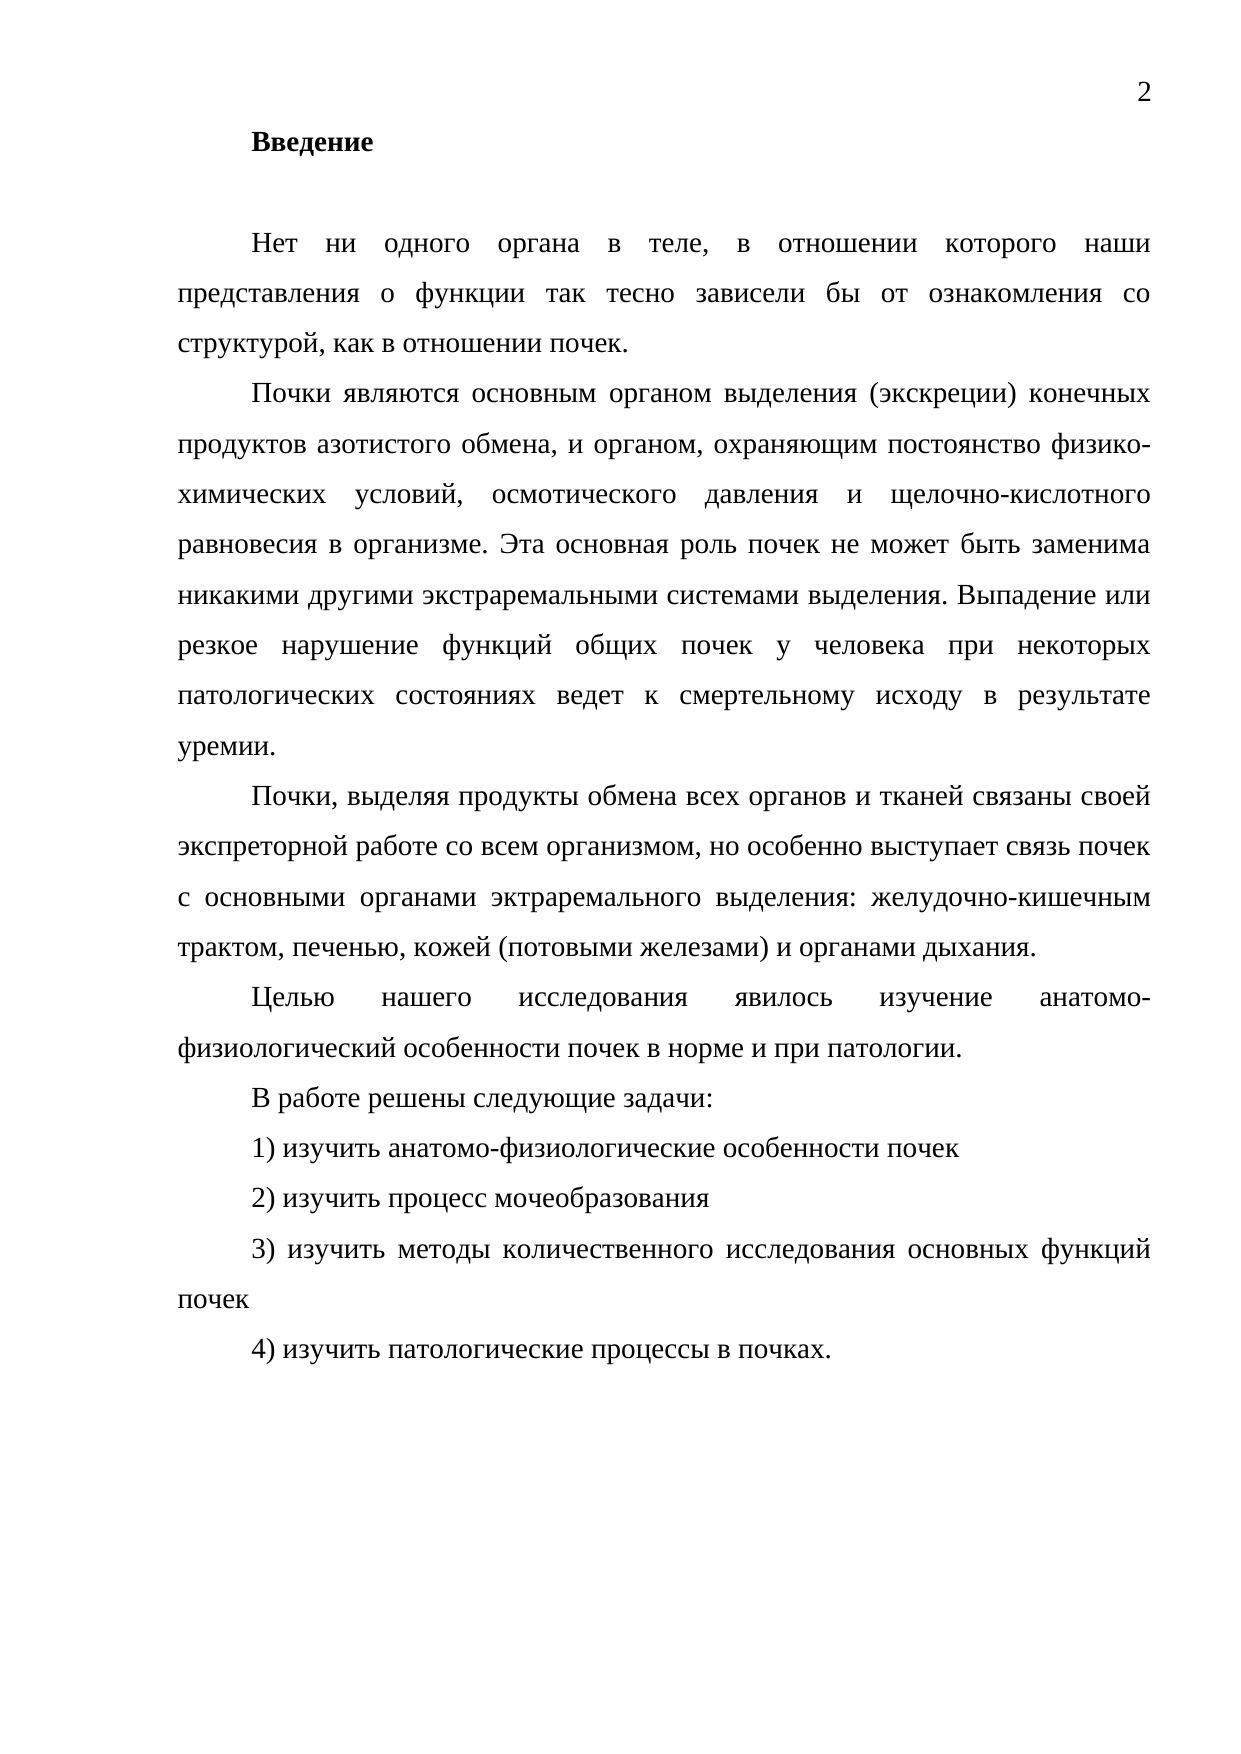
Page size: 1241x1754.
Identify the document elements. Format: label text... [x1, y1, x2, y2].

text 2) изучить процесс мочеобразования [177, 1181, 1152, 1214]
text Почки являются основным органом выделения (экскреции) конечных продуктов азотистого обмена, и органом, охраняющим постоянство физико-химических условий, осмотического давления и щелочно-кислотного равновесия в организме. Эта основная роль почек не может быть заменима никакими другими экстраремальными системами выделения. Выпадение или резкое нарушение функций общих почек у человека при некоторых патологических состояниях ведет к смертельному исходу в результате уремии. [177, 376, 1152, 761]
text Целью нашего исследования явилось изучение анатомо-физиологический особенности почек в норме и при патологии. [177, 979, 1152, 1063]
text Почки, выделяя продукты обмена всех органов и тканей связаны своей экспреторной работе со всем организмом, но особенно выступает связь почек с основными органами эктраремального выделения: желудочно-кишечным трактом, печенью, кожей (потовыми железами) и органами дыхания. [177, 778, 1152, 963]
text В работе решены следующие задачи: [177, 1080, 1152, 1113]
text 3) изучить методы количественного исследования основных функций почек [177, 1231, 1152, 1315]
text 1) изучить анатомо-физиологические особенности почек [177, 1130, 1152, 1164]
text Нет ни одного органа в теле, в отношении которого наши представления о функции так тесно зависели бы от ознакомления со структурой, как в отношении почек. [177, 225, 1152, 359]
text 4) изучить патологические процессы в почках. [177, 1332, 1152, 1365]
text Введение [251, 124, 1152, 158]
